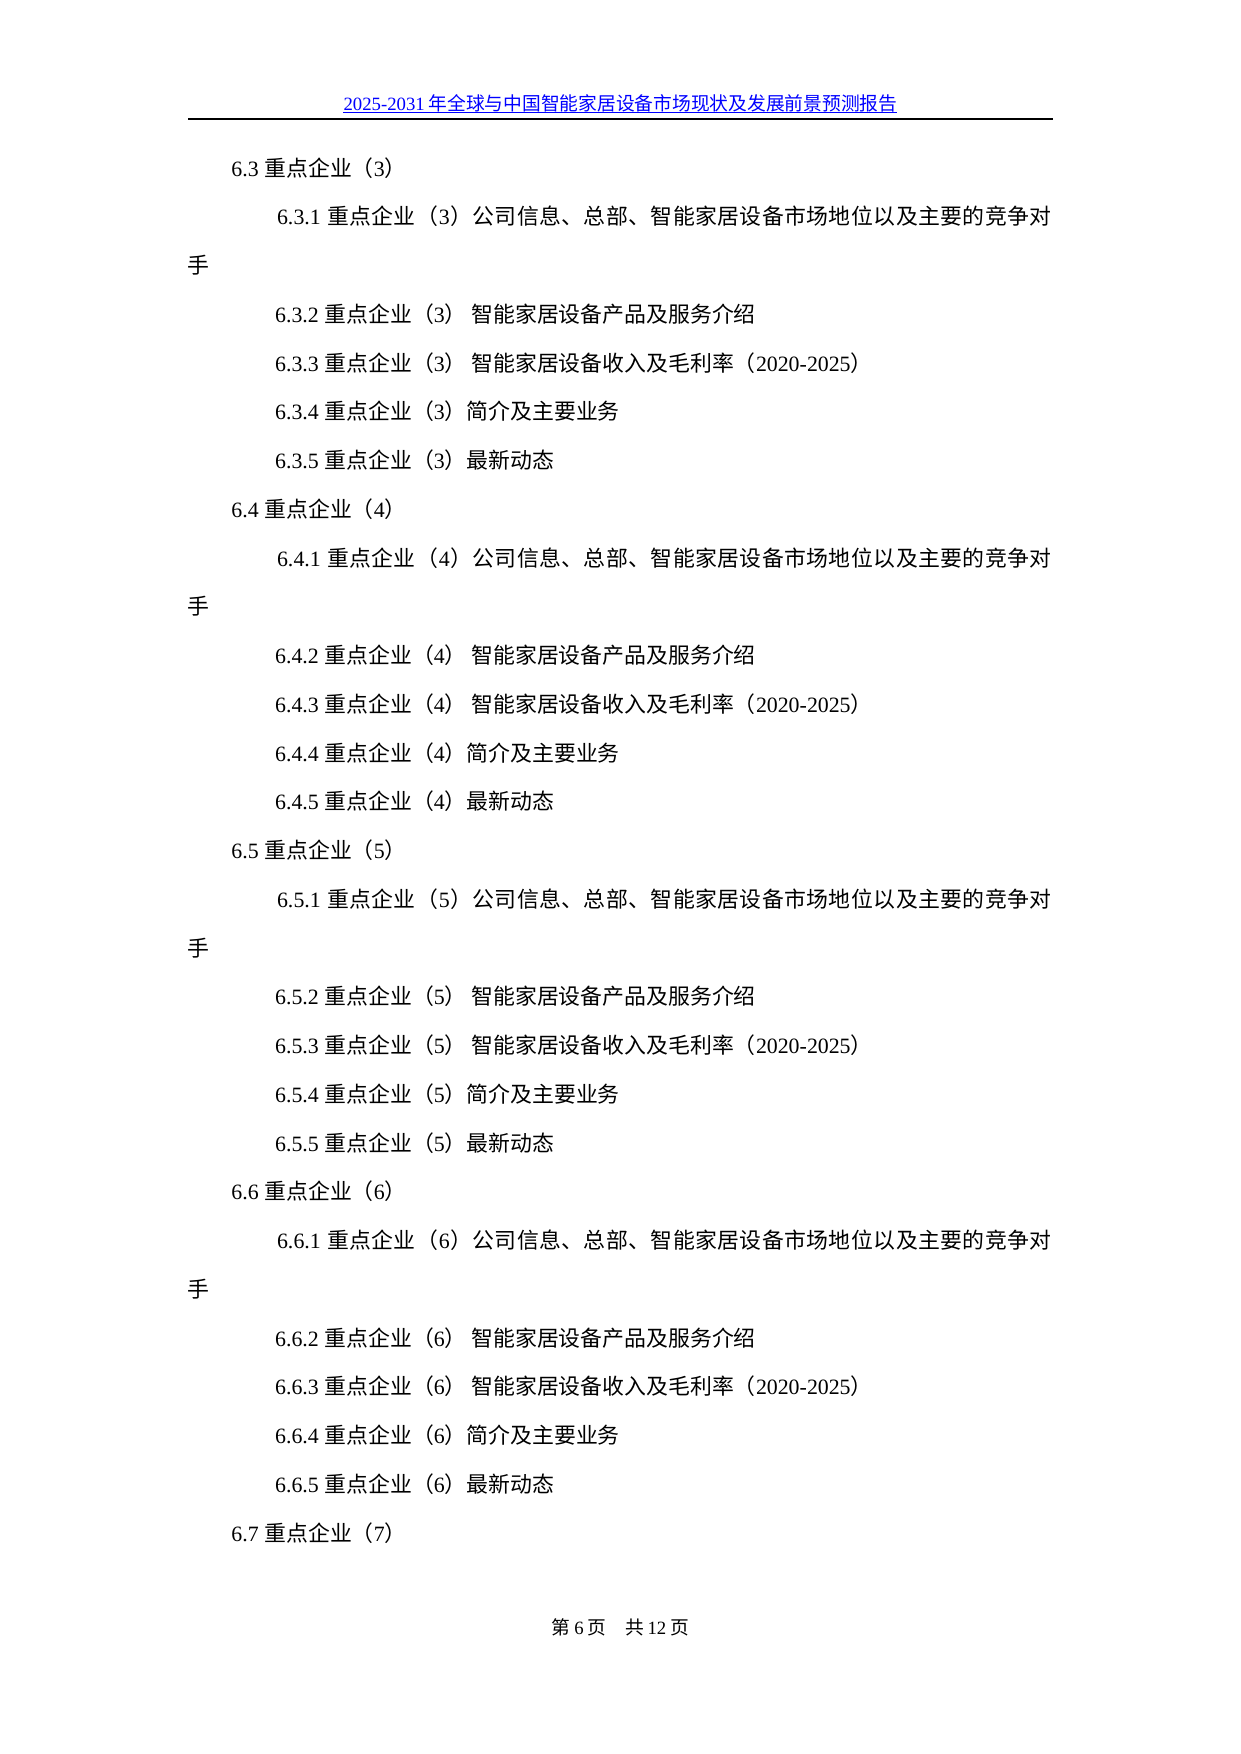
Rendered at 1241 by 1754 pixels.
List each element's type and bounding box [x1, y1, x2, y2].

text [187, 150, 1053, 1548]
